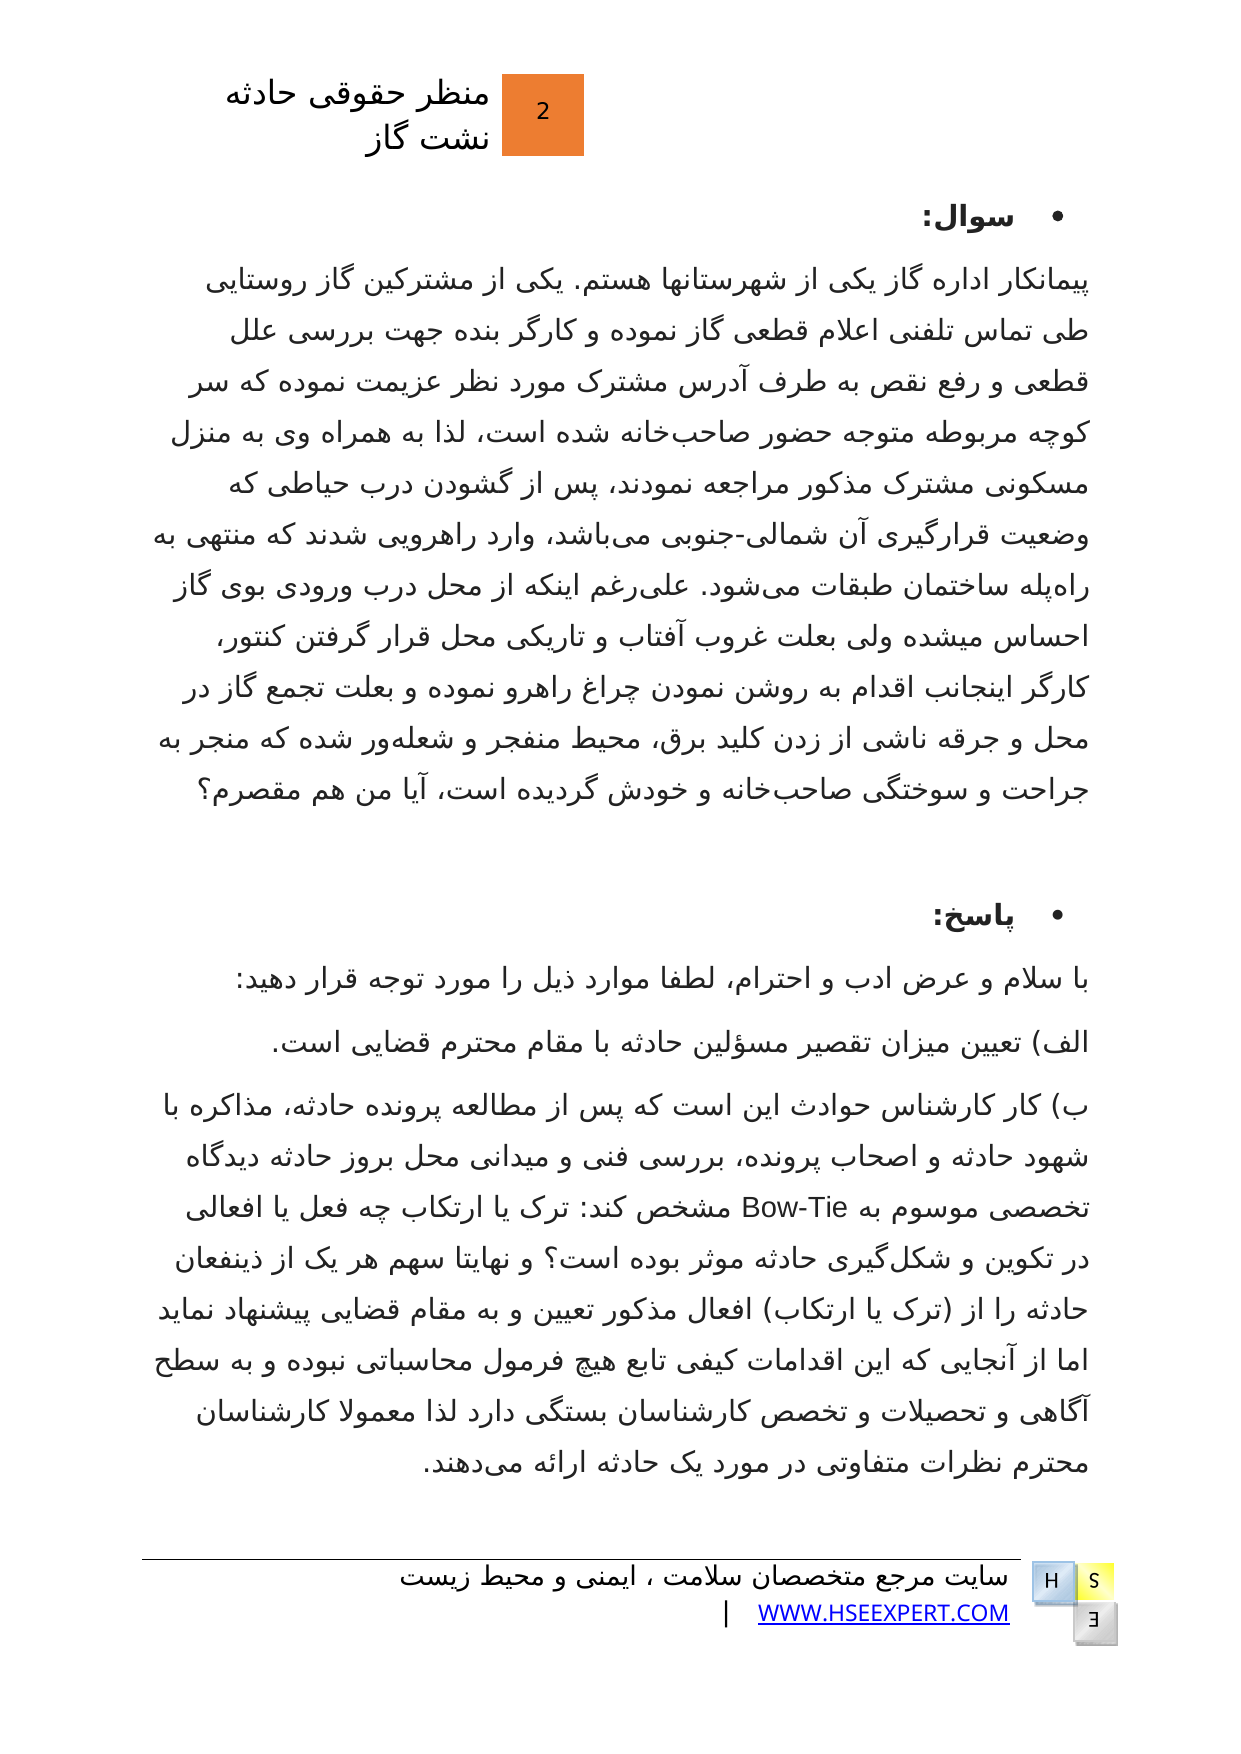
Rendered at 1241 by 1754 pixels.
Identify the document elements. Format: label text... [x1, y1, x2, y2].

text ب) کار کارشناس حوادث این است که پس از مطالعه پرونده حادثه، مذاکره با شهود حادثه و اصحاب پرونده، بررسی فنی و میدانی محل بروز حادثه دیدگاه تخصصی موسوم به Bow-Tie مشخص کند: ترک یا ارتکاب چه فعل یا افعالی در تکوین و شکل‌گیری حادثه موثر بوده است؟ و نهایتا سهم هر یک از ذینفعان حادثه را از (ترک یا ارتکاب) افعال مذکور تعیین و به مقام قضایی پیشنهاد نماید اما از آنجایی که این اقدامات کیفی تابع هیچ فرمول محاسباتی نبوده و به سطح آگاهی و تحصیلات و تخصص کارشناسان بستگی دارد لذا معمولا کارشناسان محترم نظرات متفاوتی در مورد یک حادثه ارائه می‌دهند. [150, 1088, 1090, 1479]
list پاسخ: [150, 898, 1053, 932]
text با سلام و عرض ادب و احترام، لطفا موارد ذیل را مورد توجه قرار دهید: [150, 962, 1090, 996]
list سوال: [150, 199, 1053, 233]
text پیمانکار اداره گاز یکی از شهرستانها هستم. یکی از مشترکین گاز روستایی طی تماس تلفنی اعلام قطعی گاز نموده و کارگر بنده جهت بررسی علل قطعی و رفع نقص به طرف آدرس مشترک مورد نظر عزیمت نموده که سر کوچه مربوطه متوجه حضور صاحب‌خانه شده است، لذا به همراه وی به منزل مسکونی مشترک مذکور مراجعه نمودند، پس از گشودن درب حیاطی که وضعیت قرارگیری آن شمالی-جنوبی می‌باشد، وارد راهرویی شدند که منتهی به راه‌پله ساختمان طبقات می‌شود. علی‌رغم اینکه از محل درب ورودی بوی گاز احساس میشده ولی بعلت غروب آفتاب و تاریکی محل قرار گرفتن کنتور، کارگر اینجانب اقدام به روشن نمودن چراغ راهرو نموده و بعلت تجمع گاز در محل و جرقه ناشی از زدن کلید برق، محیط منفجر و شعله‌ور شده که منجر به جراحت و سوختگی صاحب‌خانه و خودش گردیده است، آیا من هم مقصرم؟ [150, 263, 1090, 806]
text الف) تعیین میزان تقصیر مسؤلین حادثه با مقام محترم قضایی است. [150, 1025, 1090, 1059]
